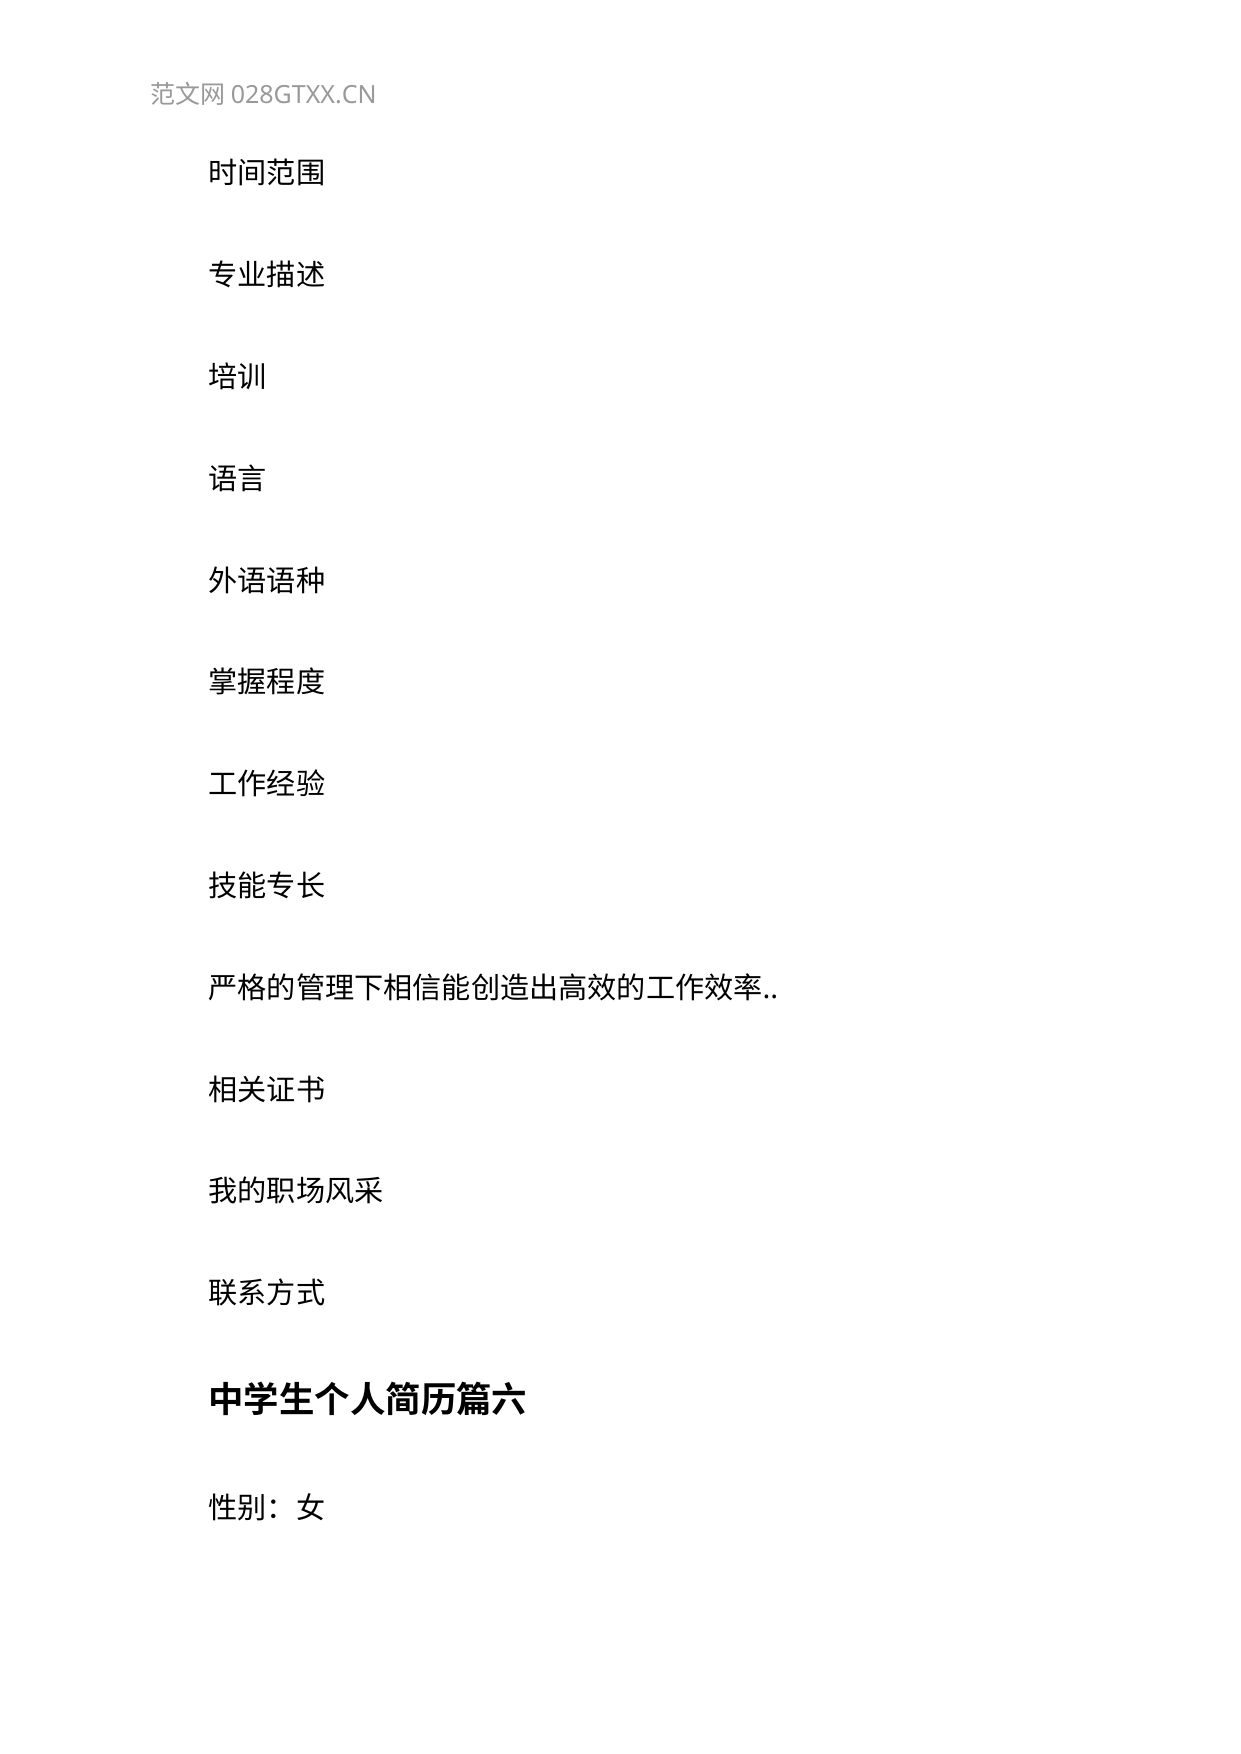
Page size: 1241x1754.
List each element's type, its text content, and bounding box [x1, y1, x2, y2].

text 性别：女 [150, 1485, 1090, 1527]
text 工作经验 [150, 761, 1090, 803]
text 外语语种 [150, 557, 1090, 599]
text 掌握程度 [150, 659, 1090, 701]
text 中学生个人简历篇六 [150, 1371, 1090, 1423]
text 我的职场风采 [150, 1168, 1090, 1210]
text 相关证书 [150, 1066, 1090, 1108]
text 培训 [150, 353, 1090, 396]
text 时间范围 [150, 150, 1090, 192]
text 语言 [150, 455, 1090, 498]
text 专业描述 [150, 252, 1090, 294]
text 技能专长 [150, 862, 1090, 905]
text 联系方式 [150, 1270, 1090, 1312]
text 严格的管理下相信能创造出高效的工作效率.. [150, 964, 1090, 1007]
